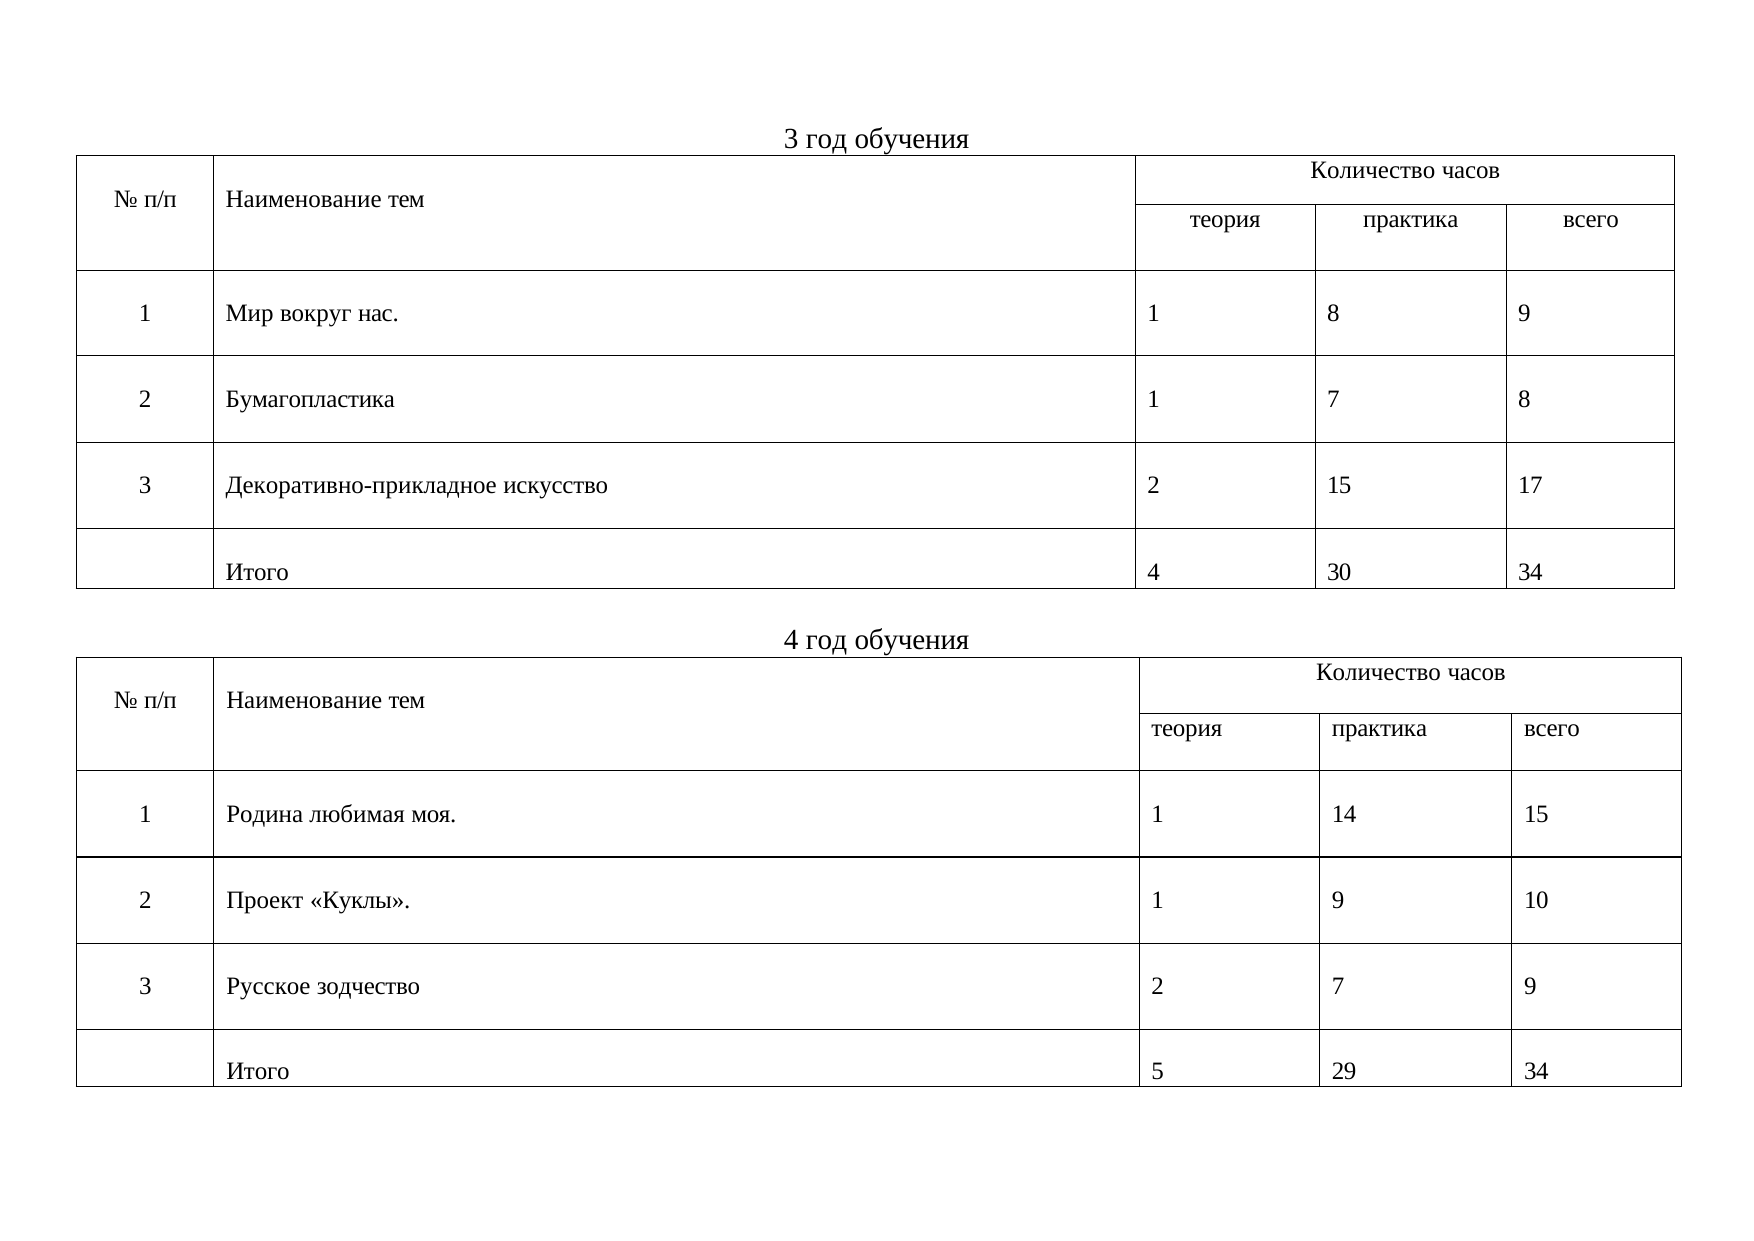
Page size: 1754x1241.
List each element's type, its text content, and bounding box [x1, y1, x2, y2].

table_header Количество часов [1140, 658, 1681, 713]
table_cell 7 [1316, 356, 1506, 442]
table_cell 4 [1136, 529, 1315, 588]
table_cell всего [1507, 205, 1674, 269]
table_cell Декоративно-прикладное искусство [214, 443, 1135, 528]
table_cell 3 [77, 443, 213, 528]
table_cell 7 [1320, 944, 1511, 1029]
table_cell Родина любимая моя. [214, 771, 1139, 856]
table_cell 15 [1512, 771, 1681, 856]
table_cell 1 [77, 271, 213, 355]
table_cell Итого [214, 1030, 1139, 1086]
table_cell [77, 529, 213, 588]
table_cell Итого [214, 529, 1135, 588]
table_cell практика [1320, 714, 1511, 770]
table_header Наименование тем [214, 156, 1135, 269]
table_cell 1 [1136, 271, 1315, 355]
table_cell 10 [1512, 858, 1681, 943]
table_header Наименование тем [214, 658, 1139, 770]
table_cell 8 [1507, 356, 1674, 442]
table_cell 1 [1136, 356, 1315, 442]
table_cell практика [1316, 205, 1506, 269]
table_cell теория [1140, 714, 1319, 770]
table_cell 8 [1316, 271, 1506, 355]
table_cell 2 [77, 356, 213, 442]
table_cell 2 [1136, 443, 1315, 528]
table_cell 15 [1316, 443, 1506, 528]
table_cell теория [1136, 205, 1315, 269]
table_cell 2 [77, 858, 213, 943]
table_cell 34 [1507, 529, 1674, 588]
table_cell 5 [1140, 1030, 1319, 1086]
list год обучения [60, 622, 1692, 655]
table_cell всего [1512, 714, 1681, 770]
table_cell Проект «Куклы». [214, 858, 1139, 943]
table_cell 1 [77, 771, 213, 856]
table_cell Бумагопластика [214, 356, 1135, 442]
table_cell 9 [1507, 271, 1674, 355]
table_header № п/п [77, 156, 213, 269]
table_cell 29 [1320, 1030, 1511, 1086]
table_cell [77, 1030, 213, 1086]
table_cell 9 [1320, 858, 1511, 943]
table_cell 1 [1140, 771, 1319, 856]
table_cell 17 [1507, 443, 1674, 528]
table_cell 1 [1140, 858, 1319, 943]
table_cell 3 [77, 944, 213, 1029]
table_header Количество часов [1136, 156, 1674, 204]
table_cell 34 [1512, 1030, 1681, 1086]
table_header № п/п [77, 658, 213, 770]
table_cell 14 [1320, 771, 1511, 856]
table_cell 2 [1140, 944, 1319, 1029]
table_cell Русское зодчество [214, 944, 1139, 1029]
table_cell 30 [1316, 529, 1506, 588]
table_cell Мир вокруг нас. [214, 271, 1135, 355]
table_cell 9 [1512, 944, 1681, 1029]
list год обучения [60, 121, 1692, 154]
